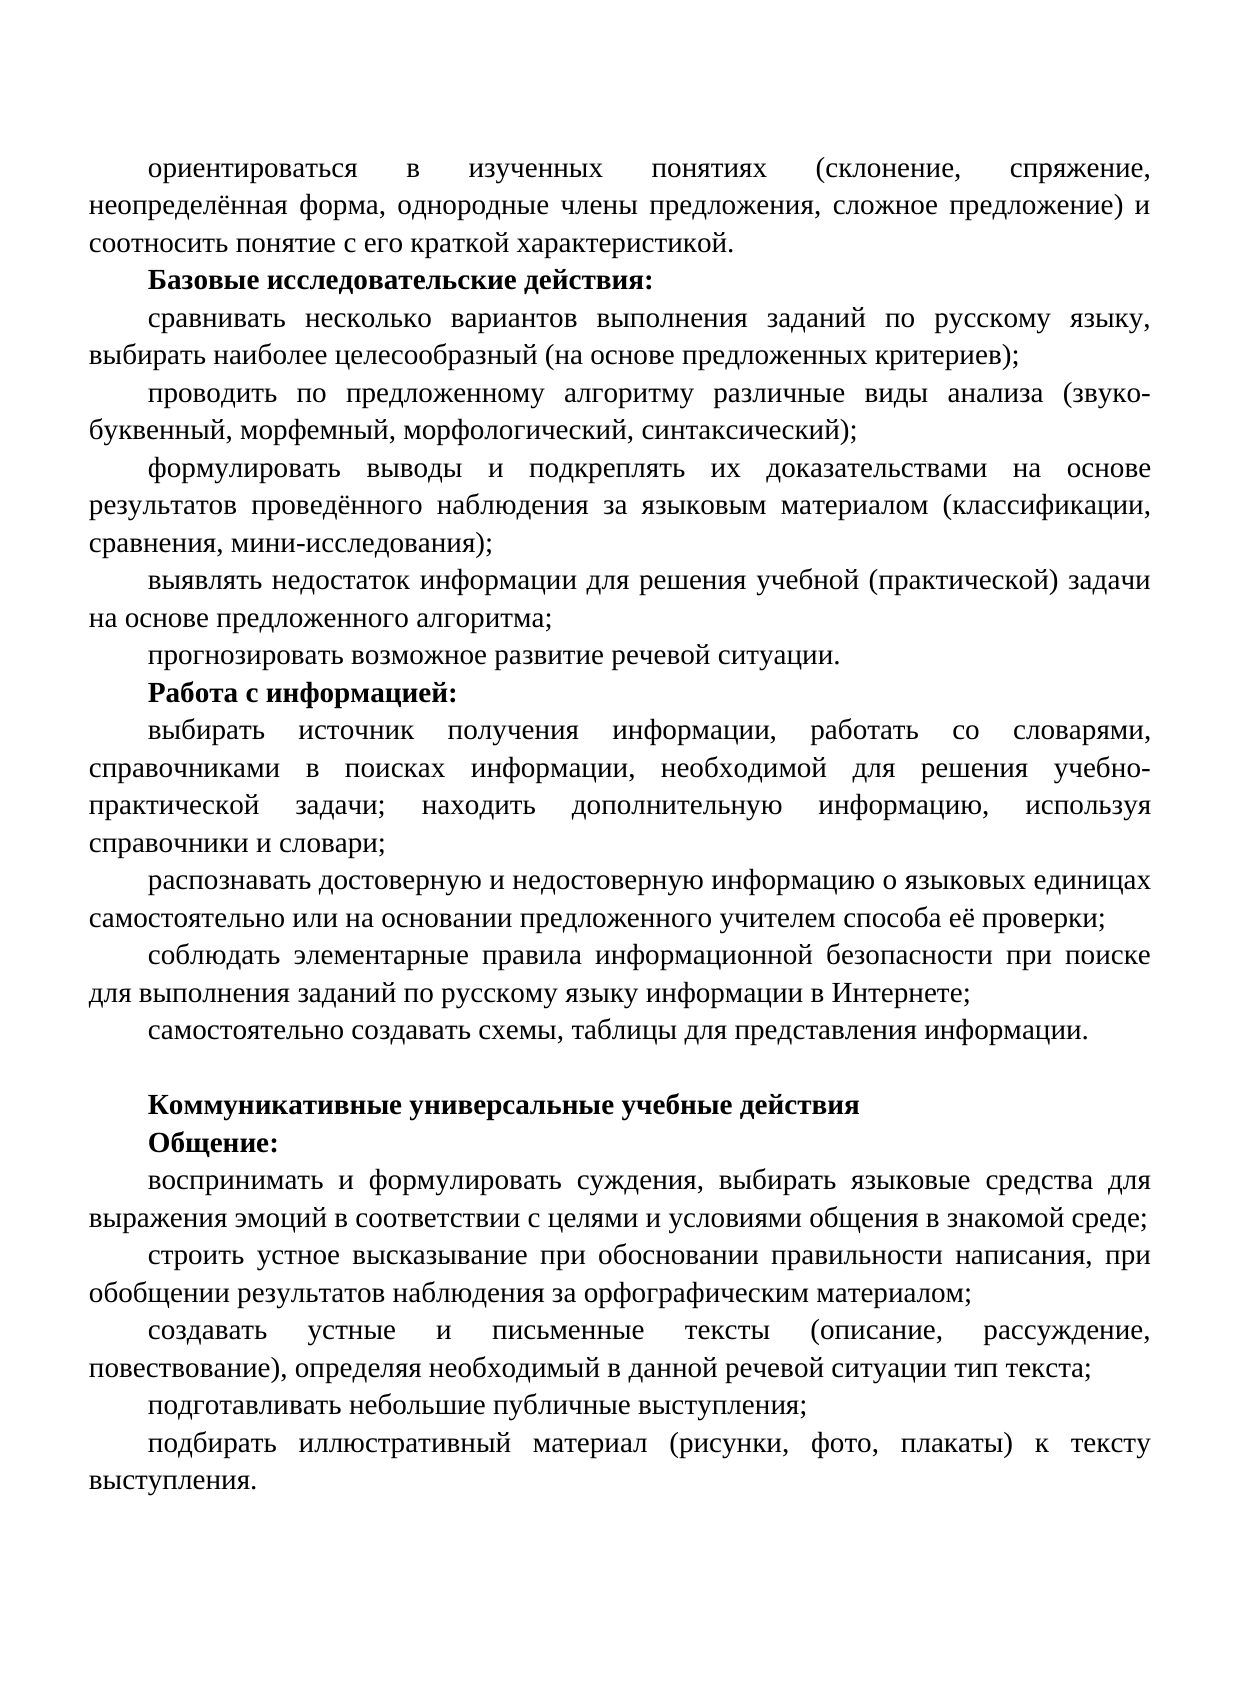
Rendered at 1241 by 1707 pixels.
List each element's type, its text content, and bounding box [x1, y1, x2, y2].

text ориентироваться в изученных понятиях (склонение, спряжение, неопределённая форма, однородные члены предложения, сложное предложение) и соотносить понятие с его краткой характеристикой. [89, 150, 1152, 258]
text распознавать достоверную и недостоверную информацию о языковых единицах самостоятельно или на основании предложенного учителем способа её проверки; [89, 862, 1152, 933]
text формулировать выводы и подкреплять их доказательствами на основе результатов проведённого наблюдения за языковым материалом (классификации, сравнения, мини-исследования); [89, 450, 1152, 558]
text соблюдать элементарные правила информационной безопасности при поиске для выполнения заданий по русскому языку информации в Интернете; [89, 937, 1152, 1008]
text создавать устные и письменные тексты (описание, рассуждение, повествование), определяя необходимый в данной речевой ситуации тип текста; [89, 1312, 1152, 1383]
text Базовые исследовательские действия: [89, 262, 1152, 296]
text подготавливать небольшие публичные выступления; [89, 1387, 1152, 1421]
text воспринимать и формулировать суждения, выбирать языковые средства для выражения эмоций в соответствии с целями и условиями общения в знакомой среде; [89, 1162, 1152, 1233]
text самостоятельно создавать схемы, таблицы для представления информации. [89, 1012, 1152, 1046]
text подбирать иллюстративный материал (рисунки, фото, плакаты) к тексту выступления. [89, 1425, 1152, 1496]
text Общение: [89, 1125, 1152, 1158]
text Коммуникативные универсальные учебные действия [89, 1087, 1152, 1121]
text выбирать источник получения информации, работать со словарями, справочниками в поисках информации, необходимой для решения учебно-практической задачи; находить дополнительную информацию, используя справочники и словари; [89, 712, 1152, 858]
text прогнозировать возможное развитие речевой ситуации. [89, 637, 1152, 671]
text проводить по предложенному алгоритму различные виды анализа (звуко-буквенный, морфемный, морфологический, синтаксический); [89, 375, 1152, 446]
text Работа с информацией: [89, 675, 1152, 708]
text строить устное высказывание при обосновании правильности написания, при обобщении результатов наблюдения за орфографическим материалом; [89, 1237, 1152, 1308]
text сравнивать несколько вариантов выполнения заданий по русскому языку, выбирать наиболее целесообразный (на основе предложенных критериев); [89, 300, 1152, 371]
text выявлять недостаток информации для решения учебной (практической) задачи на основе предложенного алгоритма; [89, 562, 1152, 633]
